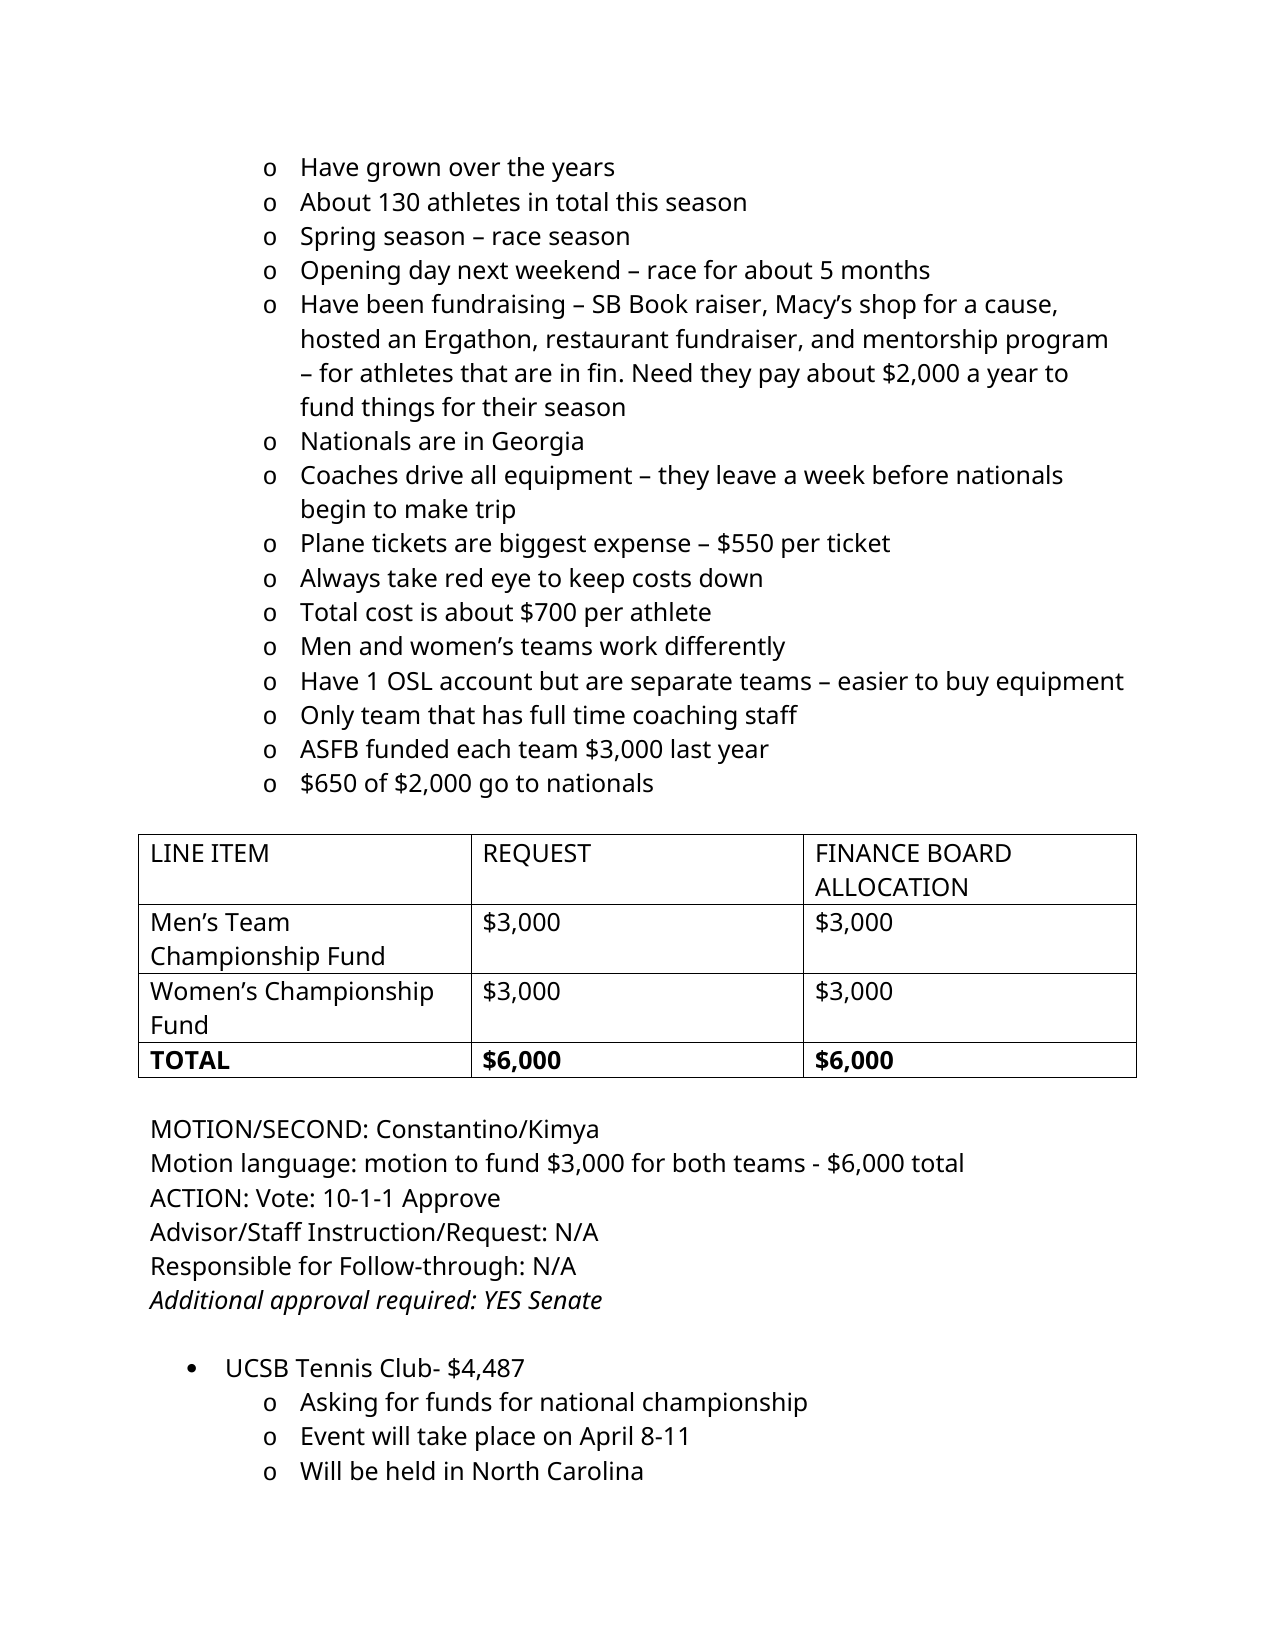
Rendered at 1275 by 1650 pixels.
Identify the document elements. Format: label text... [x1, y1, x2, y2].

list Only team that has full time coaching staff [262, 697, 1125, 732]
text Advisor/Staff Instruction/Request: N/A [150, 1214, 1125, 1248]
text Additional approval required: YES Senate [150, 1282, 1125, 1316]
list $650 of $2,000 go to nationals [262, 766, 1125, 800]
list Nationals are in Georgia [262, 423, 1125, 458]
list Spring season – race season [262, 218, 1125, 253]
table_cell $6,000 [472, 1043, 803, 1077]
list Asking for funds for national championship [262, 1384, 1125, 1419]
table_cell $3,000 [804, 905, 1136, 973]
list About 130 athletes in total this season [262, 184, 1125, 218]
table_cell Men’s Team Championship Fund [139, 905, 471, 973]
list ASFB funded each team $3,000 last year [262, 732, 1125, 766]
list Have 1 OSL account but are separate teams – easier to buy equipment [262, 663, 1125, 697]
table_cell Women’s Championship Fund [139, 974, 471, 1042]
table_cell $3,000 [804, 974, 1136, 1042]
table_header LINE ITEM [139, 835, 471, 903]
table_header FINANCE BOARD ALLOCATION [804, 835, 1136, 903]
list Opening day next weekend – race for about 5 months [262, 253, 1125, 287]
list Always take red eye to keep costs down [262, 560, 1125, 595]
table_cell TOTAL [139, 1043, 471, 1077]
table_header REQUEST [472, 835, 803, 903]
list Plane tickets are biggest expense – $550 per ticket [262, 526, 1125, 560]
text MOTION/SECOND: Constantino/Kimya [150, 1112, 1125, 1146]
text ACTION: Vote: 10-1-1 Approve [150, 1180, 1125, 1214]
list UCSB Tennis Club- $4,487 [187, 1351, 1125, 1384]
list Have grown over the years [262, 150, 1125, 184]
table_cell $3,000 [472, 905, 803, 973]
list Total cost is about $700 per athlete [262, 595, 1125, 629]
text Motion language: motion to fund $3,000 for both teams - $6,000 total [150, 1146, 1125, 1180]
table_cell $3,000 [472, 974, 803, 1042]
list Will be held in North Carolina [262, 1453, 1125, 1487]
list Have been fundraising – SB Book raiser, Macy’s shop for a cause, hosted an Ergathon, restaurant fundraiser, and mentorship program – for athletes that are in fin. Need they pay about $2,000 a year to fund things for their season [262, 287, 1125, 423]
list Event will take place on April 8-11 [262, 1419, 1125, 1453]
list Coaches drive all equipment – they leave a week before nationals begin to make trip [262, 458, 1125, 526]
text Responsible for Follow-through: N/A [150, 1248, 1125, 1282]
table_cell $6,000 [804, 1043, 1136, 1077]
list Men and women’s teams work differently [262, 629, 1125, 663]
